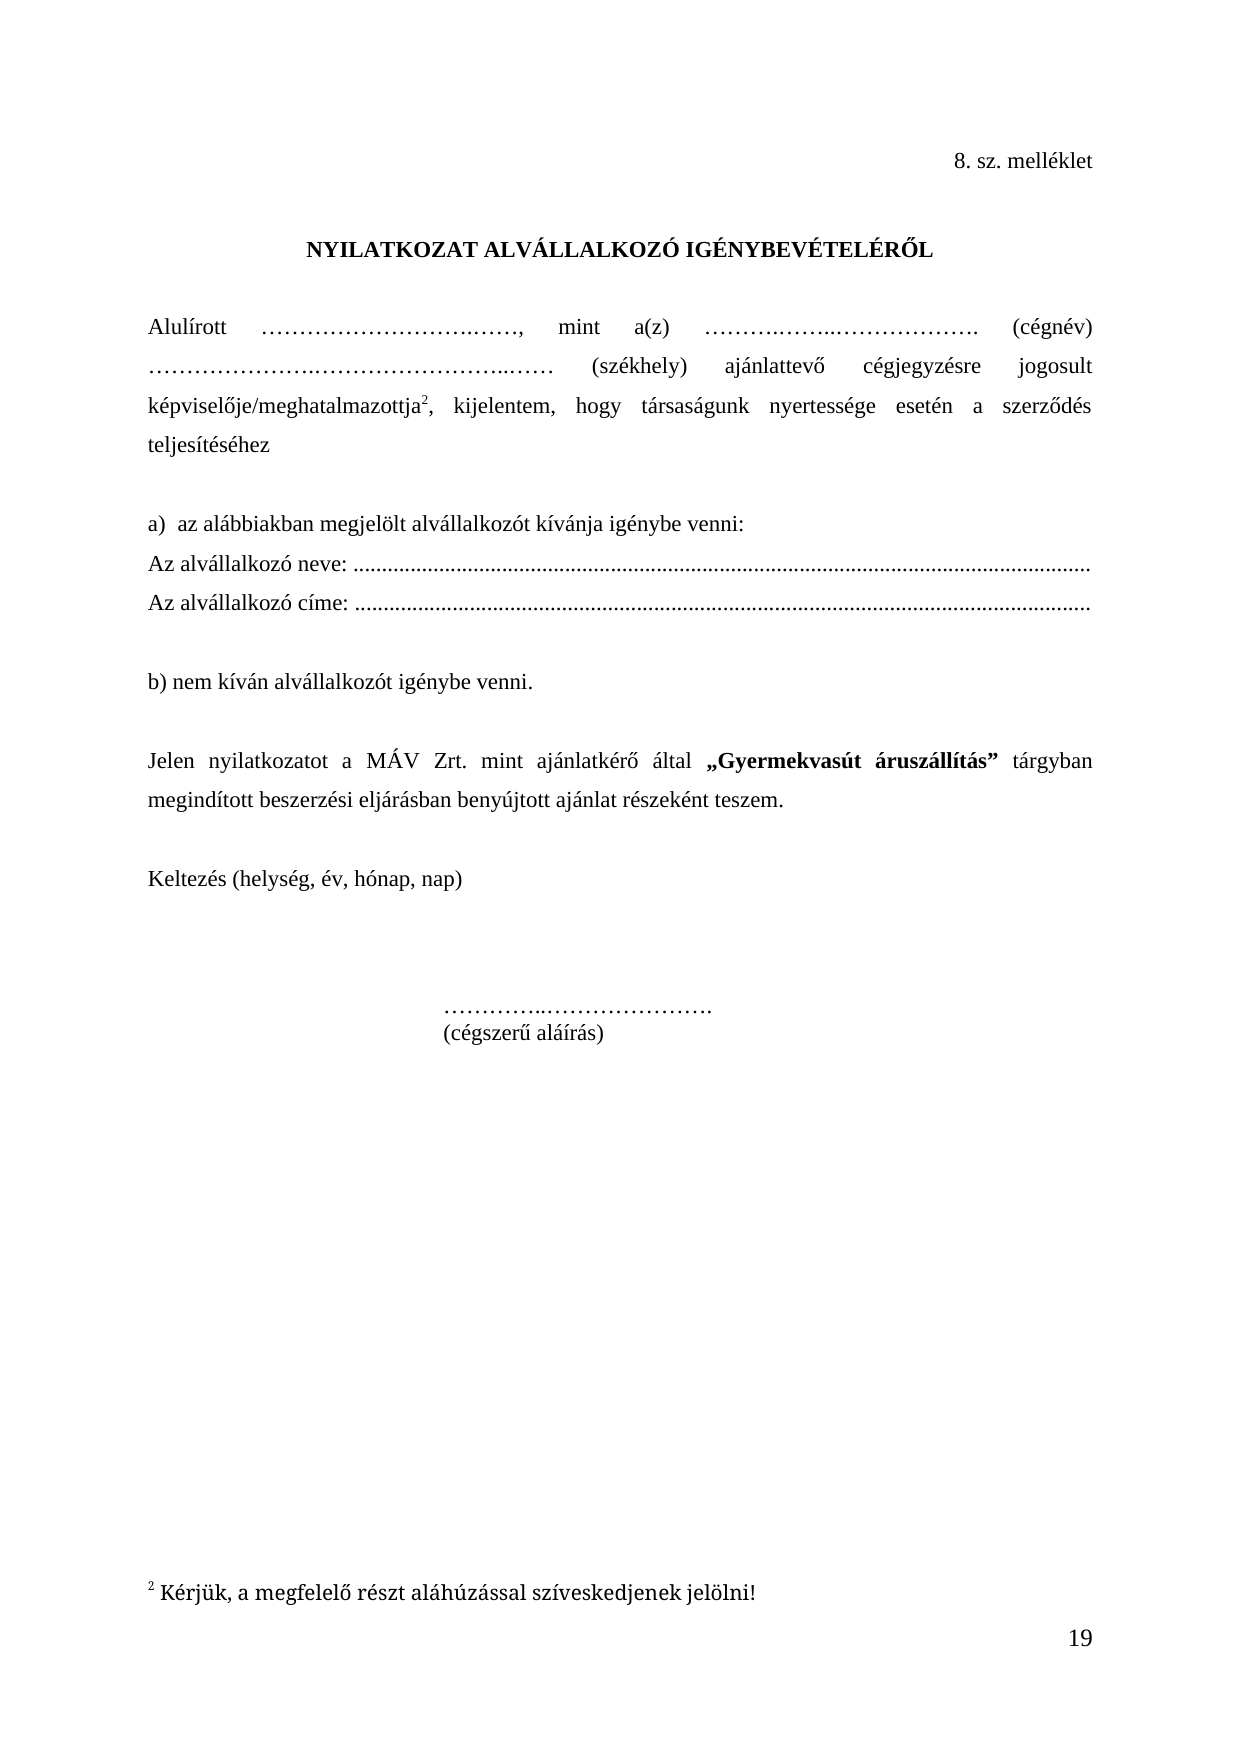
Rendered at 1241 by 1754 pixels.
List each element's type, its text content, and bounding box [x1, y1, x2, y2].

text …………..…………………. [443, 992, 1093, 1019]
subtitle NYILATKOZAT ALVÁLLALKOZÓ IGÉNYBEVÉTELÉRŐL [148, 236, 1093, 263]
text Az alvállalkozó neve: [148, 550, 1093, 576]
text 8. sz. melléklet [148, 148, 1093, 174]
text Az alvállalkozó címe: [148, 589, 1093, 616]
text b) nem kíván alvállalkozót igénybe venni. [148, 668, 1093, 694]
text (cégszerű aláírás) [443, 1019, 1093, 1045]
text Jelen nyilatkozatot a MÁV Zrt. mint ajánlatkérő által „Gyermekvasút áruszállítás” tárgyban megindított beszerzési eljárásban benyújtott ajánlat részeként teszem. [148, 747, 1093, 813]
text Keltezés (helység, év, hónap, nap) [148, 866, 1093, 892]
list az alábbiakban megjelölt alvállalkozót kívánja igénybe venni: [148, 510, 1093, 537]
text Alulírott ……………………….……, mint a(z) ……….……..………………. (cégnév) ………………….……………………..…… (székhely) ajánlattevő cégjegyzésre jogosult képviselője/meghatalmazottja, kijelentem, hogy társaságunk nyertessége esetén a szerződés teljesítéséhez [148, 313, 1093, 458]
